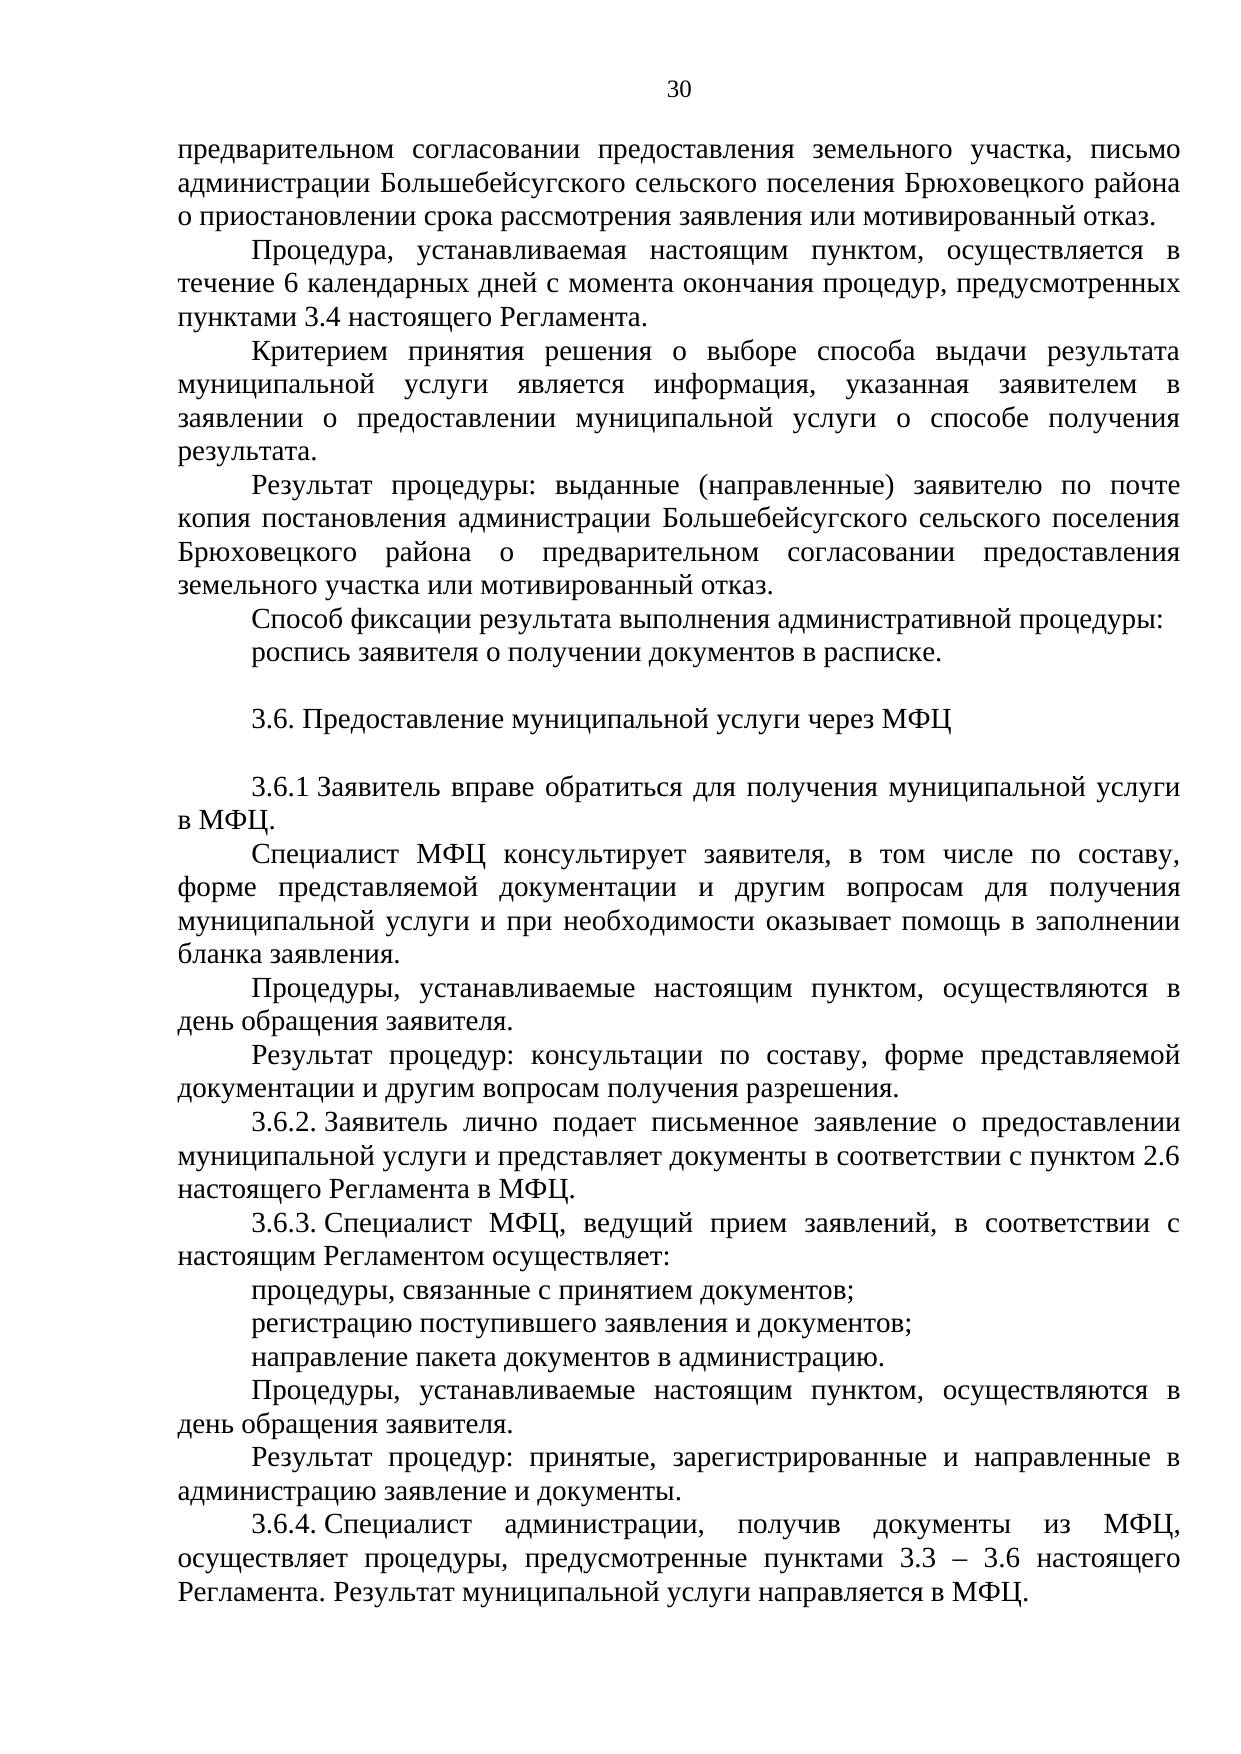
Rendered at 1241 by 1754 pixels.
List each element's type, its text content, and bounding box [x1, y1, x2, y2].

text Результат процедур: консультации по составу, форме представляемой документации и другим вопросам получения разрешения. [177, 1037, 1181, 1104]
text 3.6.2. Заявитель лично подает письменное заявление о предоставлении муниципальной услуги и представляет документы в соответствии с пунктом 2.6 настоящего Регламента в МФЦ. [177, 1104, 1181, 1205]
text роспись заявителя о получении документов в расписке. [177, 634, 1181, 668]
text Процедура, устанавливаемая настоящим пунктом, осуществляется в течение 6 календарных дней с момента окончания процедур, предусмотренных пунктами 3.4 настоящего Регламента. [177, 232, 1181, 333]
text Специалист МФЦ консультирует заявителя, в том числе по составу, форме представляемой документации и другим вопросам для получения муниципальной услуги и при необходимости оказывает помощь в заполнении бланка заявления. [177, 836, 1181, 970]
text регистрацию поступившего заявления и документов; [177, 1305, 1181, 1339]
text направление пакета документов в администрацию. [177, 1339, 1181, 1372]
text 3.6.4. Специалист администрации, получив документы из МФЦ, осуществляет процедуры, предусмотренные пунктами 3.3 – 3.6 настоящего Регламента. Результат муниципальной услуги направляется в МФЦ. [177, 1507, 1181, 1607]
text Процедуры, устанавливаемые настоящим пунктом, осуществляются в день обращения заявителя. [177, 1372, 1181, 1439]
text Способ фиксации результата выполнения административной процедуры: [177, 601, 1181, 634]
text 3.6. Предоставление муниципальной услуги через МФЦ [177, 702, 1181, 735]
text Процедуры, устанавливаемые настоящим пунктом, осуществляются в день обращения заявителя. [177, 970, 1181, 1037]
text 3.6.1 Заявитель вправе обратиться для получения муниципальной услуги в МФЦ. [177, 769, 1181, 836]
text 3.6.3. Специалист МФЦ, ведущий прием заявлений, в соответствии с настоящим Регламентом осуществляет: [177, 1205, 1181, 1272]
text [177, 131, 1181, 232]
text Критерием принятия решения о выборе способа выдачи результата муниципальной услуги является информация, указанная заявителем в заявлении о предоставлении муниципальной услуги о способе получения результата. [177, 333, 1181, 467]
text Результат процедур: принятые, зарегистрированные и направленные в администрацию заявление и документы. [177, 1439, 1181, 1507]
text процедуры, связанные с принятием документов; [177, 1272, 1181, 1305]
text Результат процедуры: выданные (направленные) заявителю по почте копия постановления администрации Большебейсугского сельского поселения Брюховецкого района о предварительном согласовании предоставления земельного участка или мотивированный отказ. [177, 467, 1181, 601]
